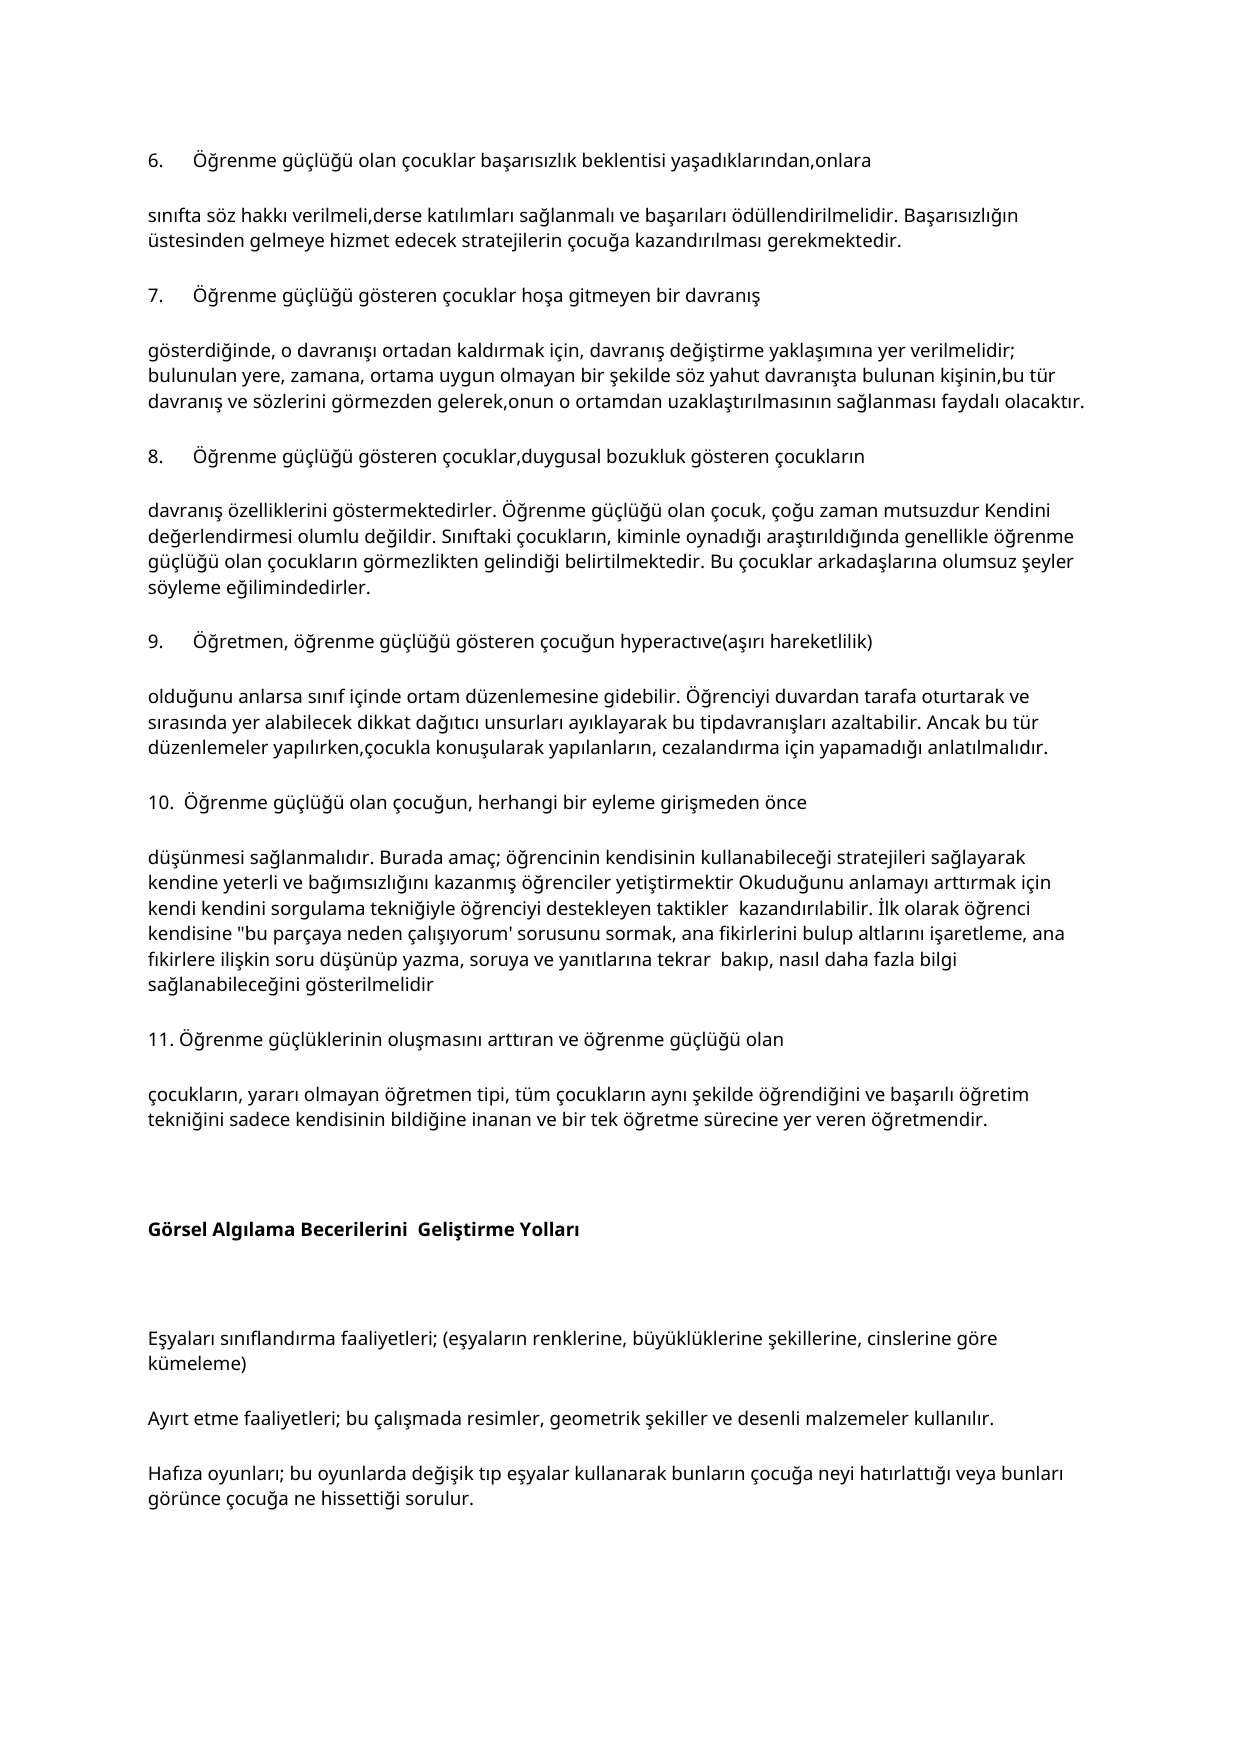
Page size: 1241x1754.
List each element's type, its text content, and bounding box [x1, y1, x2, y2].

text Görsel Algılama Becerilerini Geliştirme Yolları [148, 1216, 1093, 1241]
text 10. Öğrenme güçlüğü olan çocuğun, herhangi bir eyleme girişmeden önce [148, 789, 1093, 815]
text sınıfta söz hakkı verilmeli,derse katılımları sağlanmalı ve başarıları ödüllendirilmelidir. Başarısızlığın üstesinden gelmeye hizmet edecek stratejilerin çocuğa kazandırılması gerekmektedir. [148, 202, 1093, 253]
text 8. Öğrenme güçlüğü gösteren çocuklar,duygusal bozukluk gösteren çocukların [148, 443, 1093, 468]
text olduğunu anlarsa sınıf içinde ortam düzenlemesine gidebilir. Öğrenciyi duvardan tarafa oturtarak ve sırasında yer alabilecek dikkat dağıtıcı unsurları ayıklayarak bu tipdavranışları azaltabilir. Ancak bu tür düzenlemeler yapılırken,çocukla konuşularak yapılanların, cezalandırma için yapamadığı anlatılmalıdır. [148, 683, 1093, 760]
text davranış özelliklerini göstermektedirler. Öğrenme güçlüğü olan çocuk, çoğu zaman mutsuzdur Kendini değerlendirmesi olumlu değildir. Sınıftaki çocukların, kiminle oynadığı araştırıldığında genellikle öğrenme güçlüğü olan çocukların görmezlikten gelindiği belirtilmektedir. Bu çocuklar arkadaşlarına olumsuz şeyler söyleme eğilimindedirler. [148, 498, 1093, 600]
text 7. Öğrenme güçlüğü gösteren çocuklar hoşa gitmeyen bir davranış [148, 282, 1093, 308]
text 9. Öğretmen, öğrenme güçlüğü gösteren çocuğun hyperactıve(aşırı hareketlilik) [148, 629, 1093, 654]
text Hafıza oyunları; bu oyunlarda değişik tıp eşyalar kullanarak bunların çocuğa neyi hatırlattığı veya bunları görünce çocuğa ne hissettiği sorulur. [148, 1460, 1093, 1511]
text gösterdiğinde, o davranışı ortadan kaldırmak için, davranış değiştirme yaklaşımına yer verilmelidir; bulunulan yere, zamana, ortama uygun olmayan bir şekilde söz yahut davranışta bulunan kişinin,bu tür davranış ve sözlerini görmezden gelerek,onun o ortamdan uzaklaştırılmasının sağlanması faydalı olacaktır. [148, 337, 1093, 414]
text 6. Öğrenme güçlüğü olan çocuklar başarısızlık beklentisi yaşadıklarından,onlara [148, 148, 1093, 173]
text çocukların, yararı olmayan öğretmen tipi, tüm çocukların aynı şekilde öğrendiğini ve başarılı öğretim tekniğini sadece kendisinin bildiğine inanan ve bir tek öğretme sürecine yer veren öğretmendir. [148, 1081, 1093, 1132]
text Eşyaları sınıflandırma faaliyetleri; (eşyaların renklerine, büyüklüklerine şekillerine, cinslerine göre kümeleme) [148, 1325, 1093, 1376]
text Ayırt etme faaliyetleri; bu çalışmada resimler, geometrik şekiller ve desenli malzemeler kullanılır. [148, 1405, 1093, 1431]
text düşünmesi sağlanmalıdır. Burada amaç; öğrencinin kendisinin kullanabileceği stratejileri sağlayarak kendine yeterli ve bağımsızlığını kazanmış öğrenciler yetiştirmektir Okuduğunu anlamayı arttırmak için kendi kendini sorgulama tekniğiyle öğrenciyi destekleyen taktikler kazandırılabilir. İlk olarak öğrenci kendisine "bu parçaya neden çalışıyorum' sorusunu sormak, ana fikirlerini bulup altlarını işaretleme, ana fıkirlere ilişkin soru düşünüp yazma, soruya ve yanıtlarına tekrar bakıp, nasıl daha fazla bilgi sağlanabileceğini gösterilmelidir [148, 844, 1093, 997]
text 11. Öğrenme güçlüklerinin oluşmasını arttıran ve öğrenme güçlüğü olan [148, 1026, 1093, 1052]
